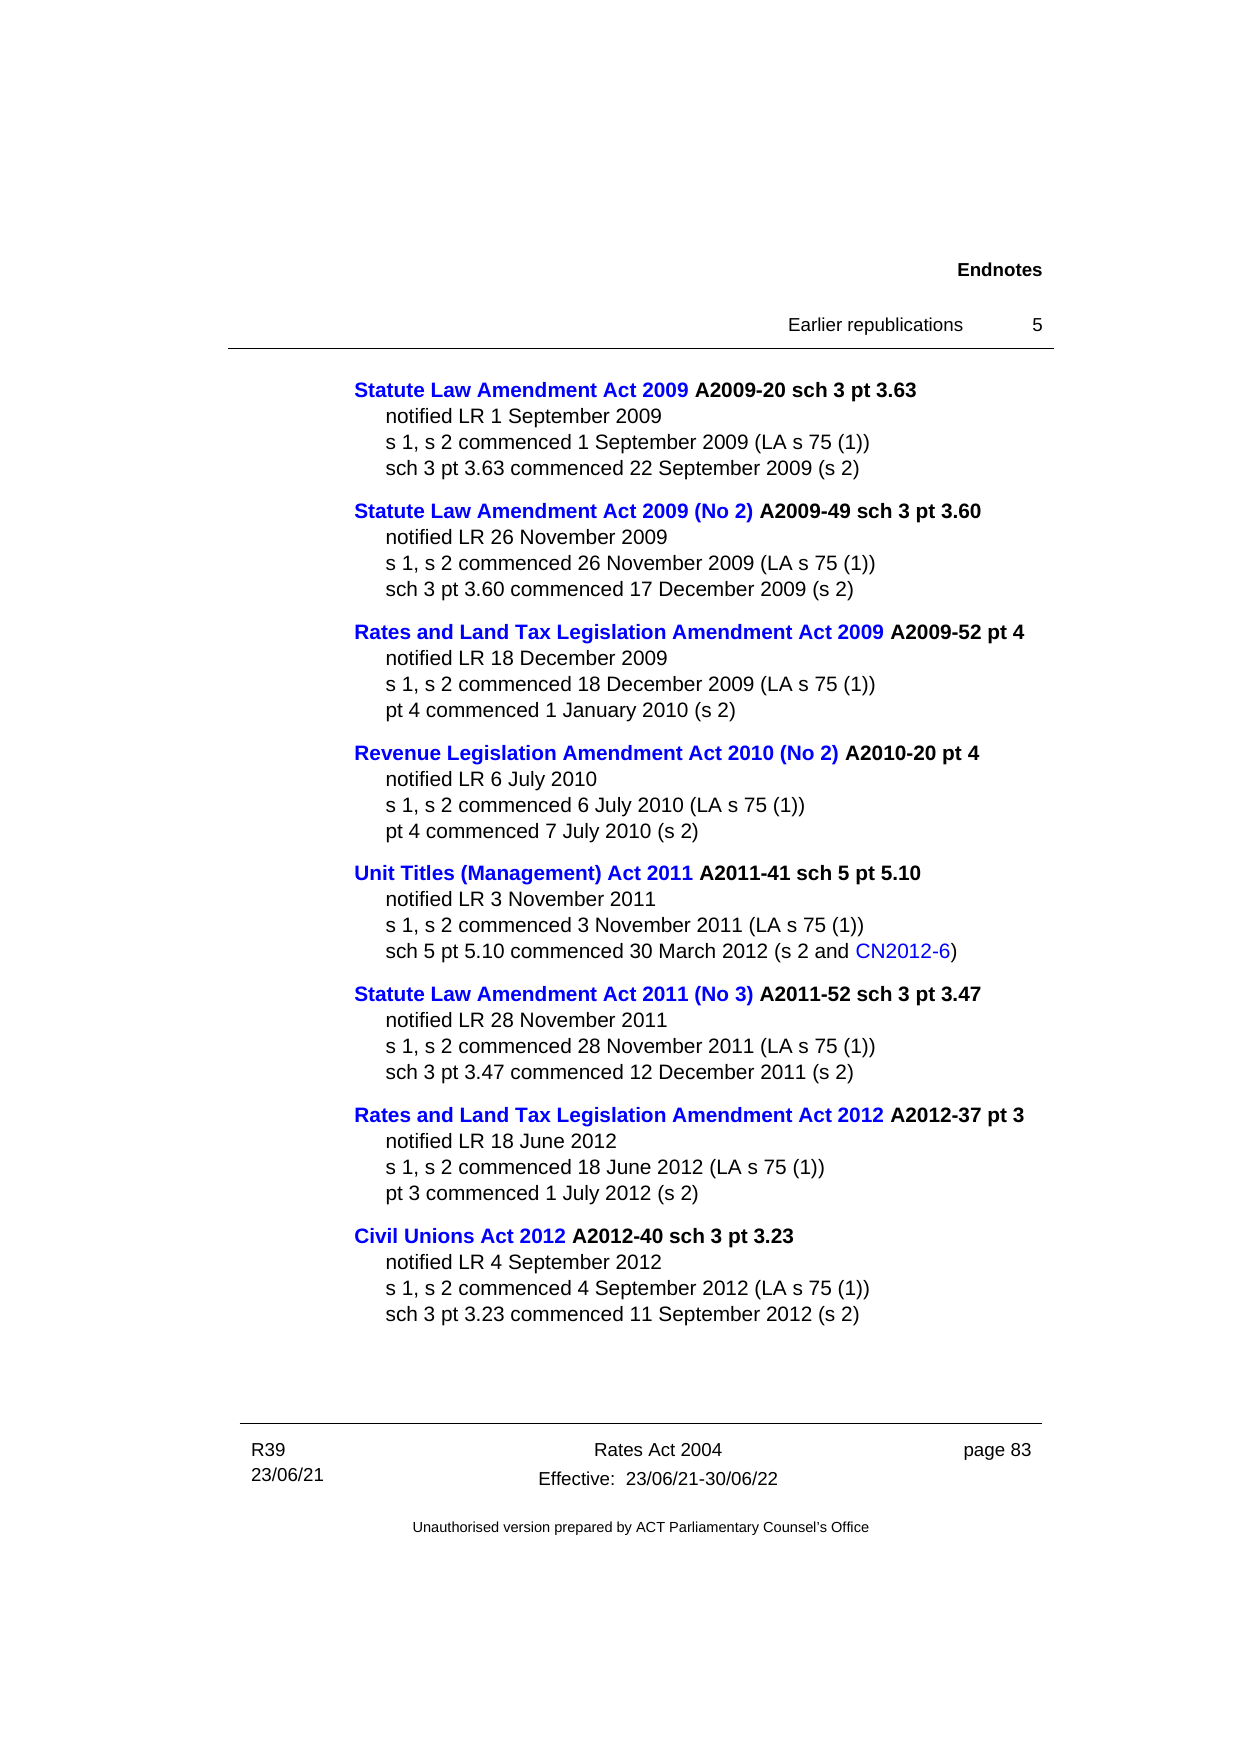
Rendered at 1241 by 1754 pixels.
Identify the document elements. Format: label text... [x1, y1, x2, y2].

text sch 3 pt 3.63 commenced 22 September 2009 (s 2) [385, 456, 1042, 480]
text notified LR 4 September 2012 [385, 1250, 1042, 1274]
text sch 5 pt 5.10 commenced 30 March 2012 (s 2 and CN2012-6) [385, 939, 1042, 963]
text pt 4 commenced 1 January 2010 (s 2) [385, 698, 1042, 722]
text s 1, s 2 commenced 3 November 2011 (LA s 75 (1)) [385, 913, 1042, 937]
text s 1, s 2 commenced 6 July 2010 (LA s 75 (1)) [385, 792, 1042, 816]
text notified LR 28 November 2011 [385, 1008, 1042, 1032]
text sch 3 pt 3.47 commenced 12 December 2011 (s 2) [385, 1060, 1042, 1084]
text notified LR 1 September 2009 [385, 404, 1042, 428]
text s 1, s 2 commenced 28 November 2011 (LA s 75 (1)) [385, 1034, 1042, 1058]
text s 1, s 2 commenced 1 September 2009 (LA s 75 (1)) [385, 430, 1042, 454]
text s 1, s 2 commenced 4 September 2012 (LA s 75 (1)) [385, 1276, 1042, 1300]
text notified LR 3 November 2011 [385, 887, 1042, 911]
text Civil Unions Act 2012 A2012-40 sch 3 pt 3.23 [354, 1224, 1042, 1248]
text sch 3 pt 3.23 commenced 11 September 2012 (s 2) [385, 1302, 1042, 1326]
text Statute Law Amendment Act 2009 (No 2) A2009-49 sch 3 pt 3.60 [354, 499, 1042, 523]
text pt 4 commenced 7 July 2010 (s 2) [385, 818, 1042, 842]
text s 1, s 2 commenced 18 December 2009 (LA s 75 (1)) [385, 672, 1042, 696]
text s 1, s 2 commenced 18 June 2012 (LA s 75 (1)) [385, 1155, 1042, 1179]
text pt 3 commenced 1 July 2012 (s 2) [385, 1181, 1042, 1205]
text notified LR 6 July 2010 [385, 766, 1042, 790]
text Rates and Land Tax Legislation Amendment Act 2012 A2012-37 pt 3 [354, 1103, 1042, 1127]
text Unit Titles (Management) Act 2011 A2011-41 sch 5 pt 5.10 [354, 861, 1042, 885]
text Rates and Land Tax Legislation Amendment Act 2009 A2009-52 pt 4 [354, 619, 1042, 643]
text notified LR 26 November 2009 [385, 525, 1042, 549]
text notified LR 18 December 2009 [385, 646, 1042, 669]
text notified LR 18 June 2012 [385, 1129, 1042, 1153]
text Revenue Legislation Amendment Act 2010 (No 2) A2010-20 pt 4 [354, 740, 1042, 764]
text Statute Law Amendment Act 2009 A2009-20 sch 3 pt 3.63 [354, 378, 1042, 402]
text sch 3 pt 3.60 commenced 17 December 2009 (s 2) [385, 577, 1042, 601]
text Statute Law Amendment Act 2011 (No 3) A2011-52 sch 3 pt 3.47 [354, 982, 1042, 1006]
text s 1, s 2 commenced 26 November 2009 (LA s 75 (1)) [385, 551, 1042, 575]
